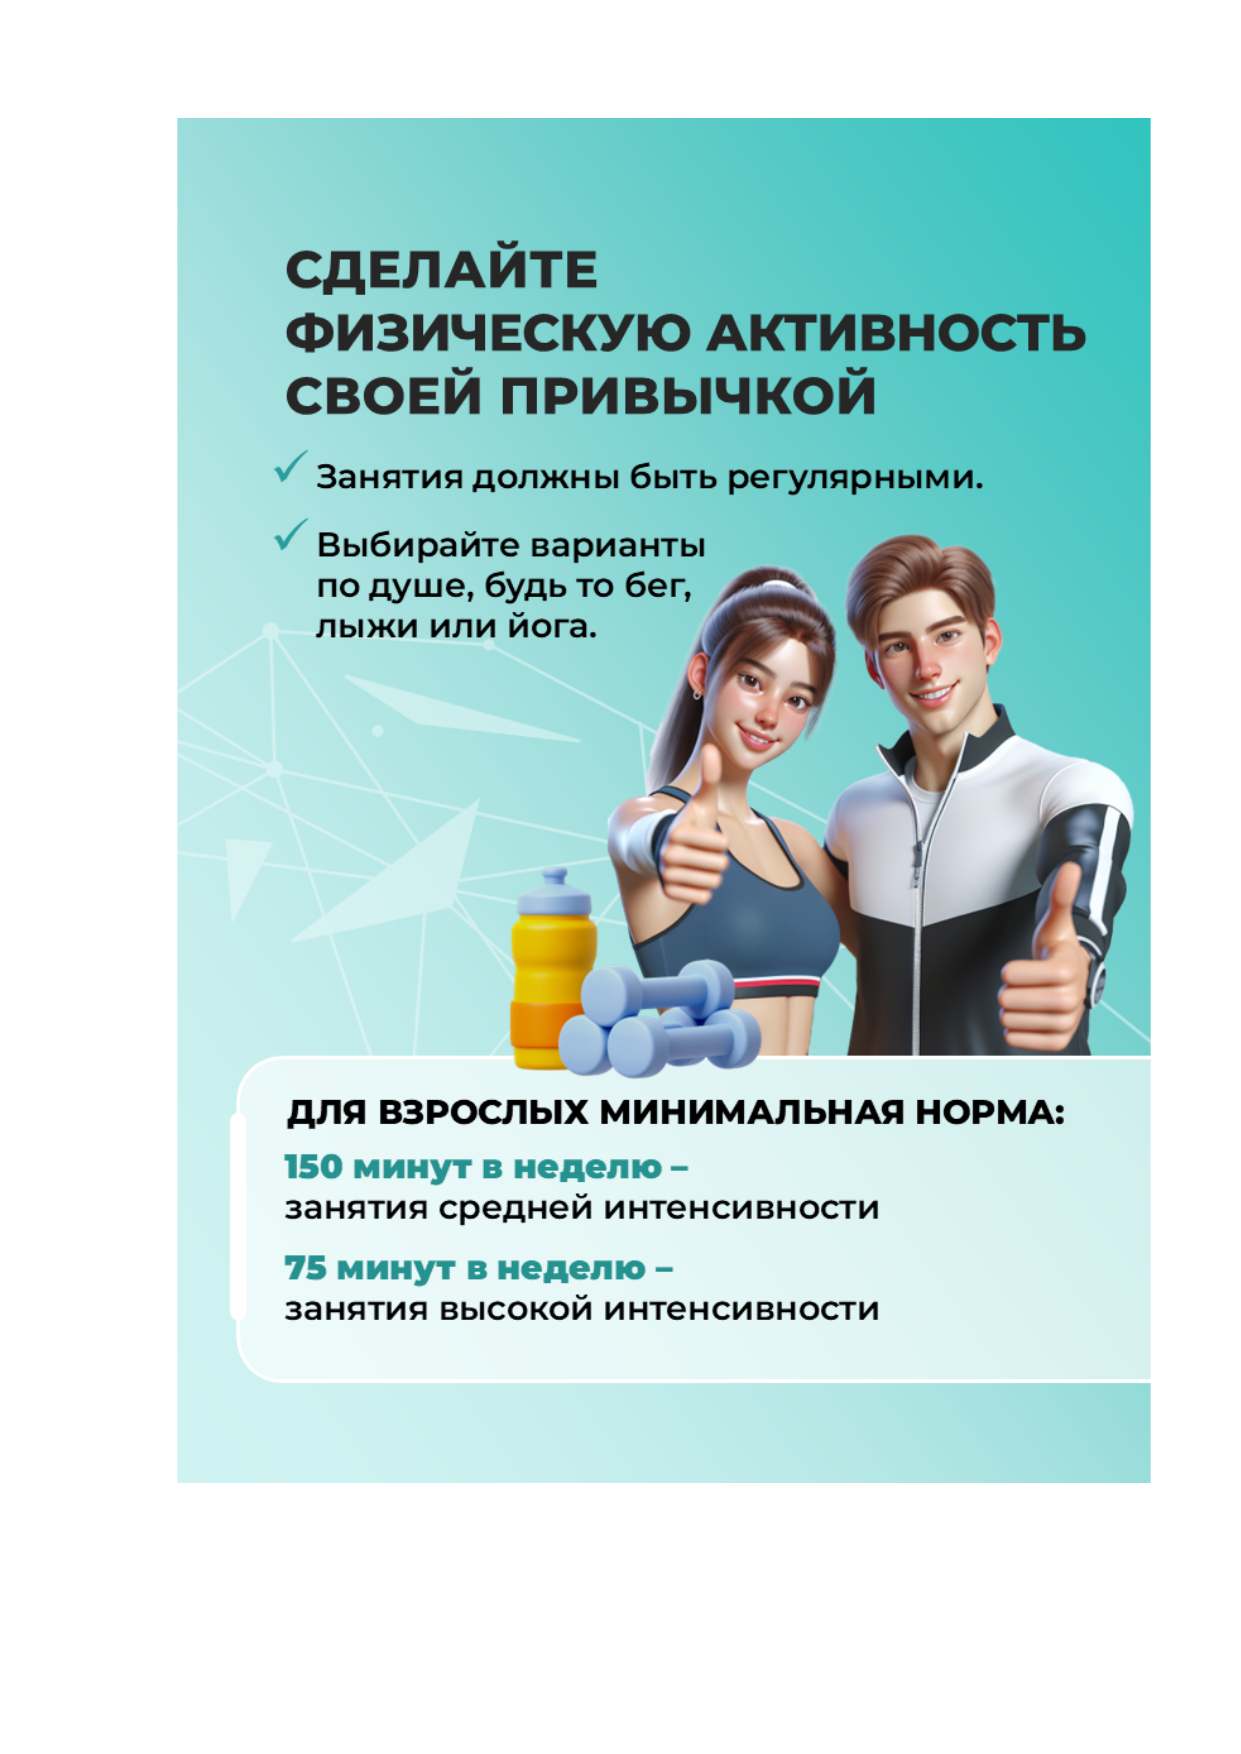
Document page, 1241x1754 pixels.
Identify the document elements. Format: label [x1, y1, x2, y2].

picture [177, 118, 1151, 1483]
